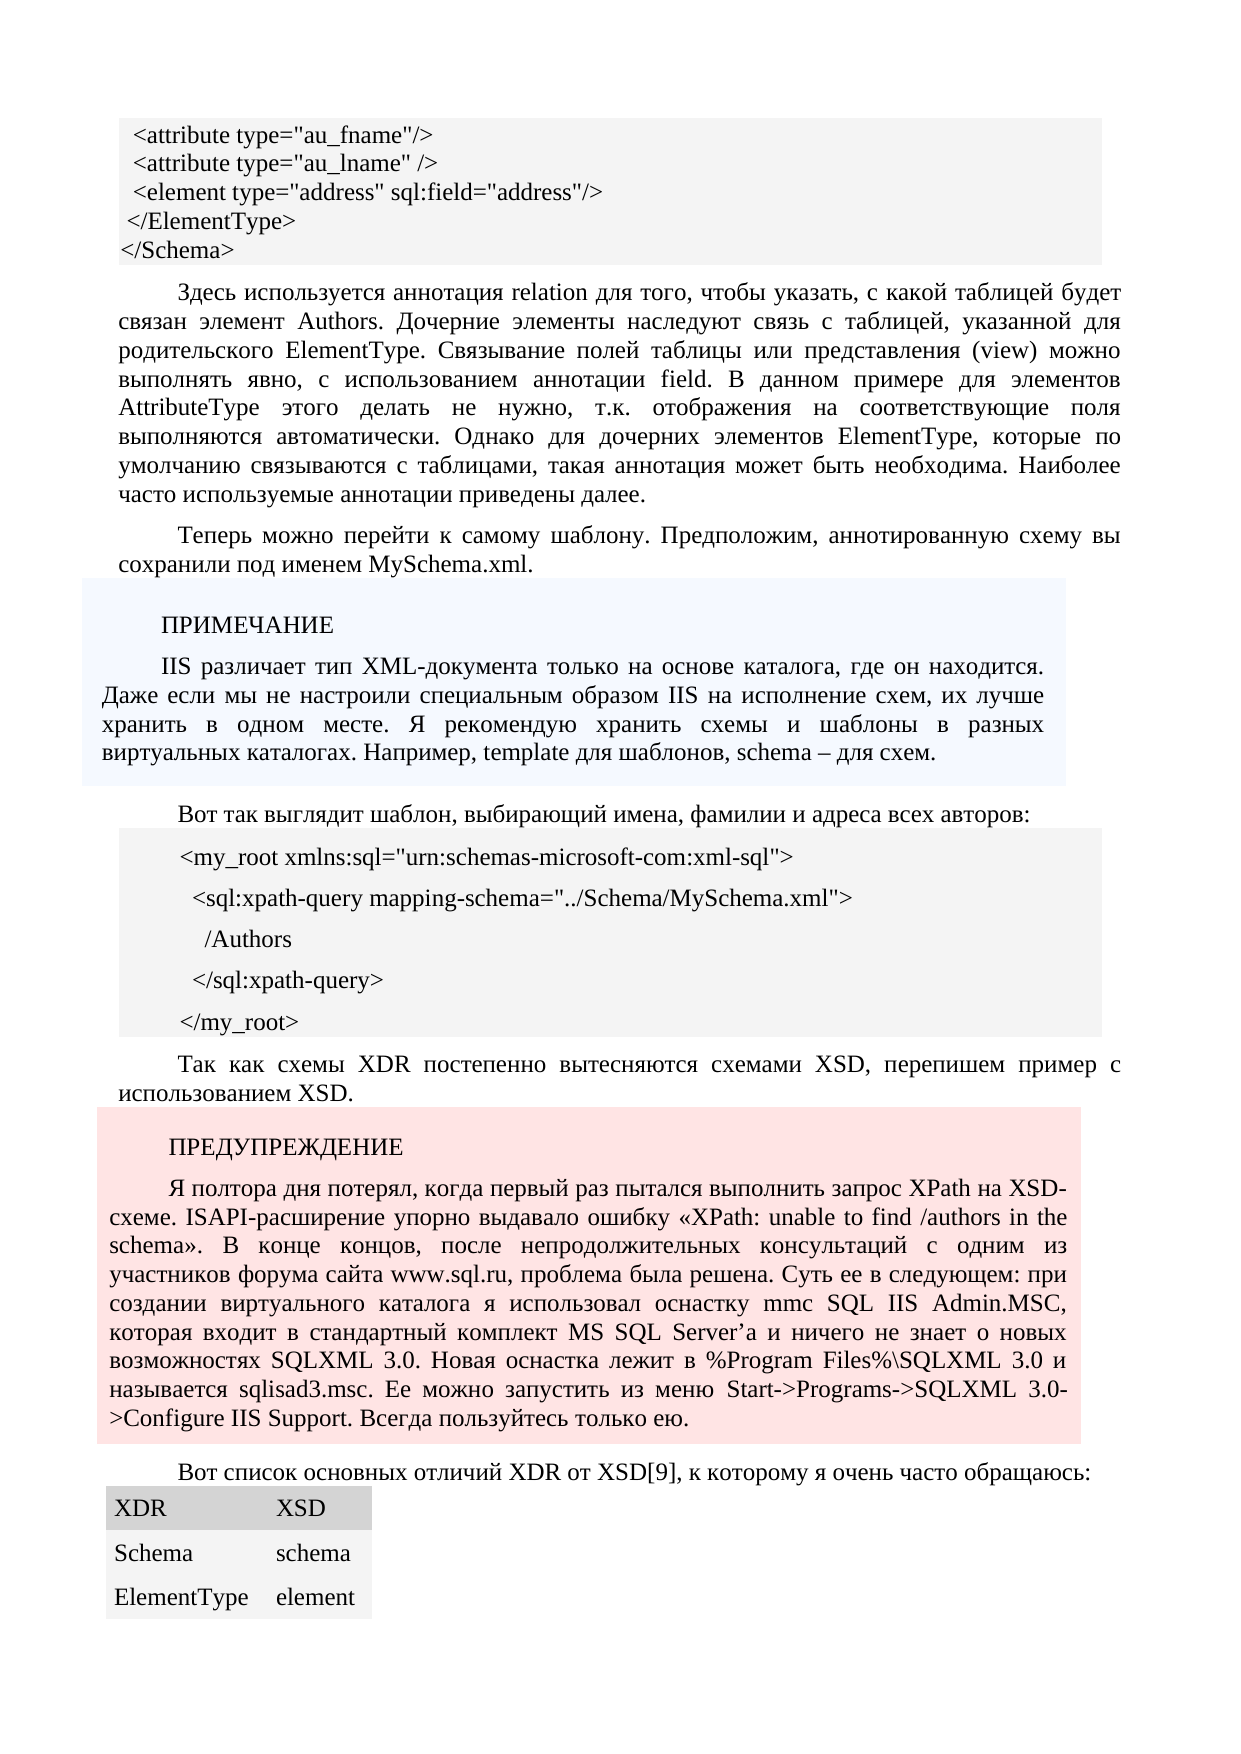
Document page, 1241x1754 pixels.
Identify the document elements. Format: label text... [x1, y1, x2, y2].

text Вот так выглядит шаблон, выбирающий имена, фамилии и адреса всех авторов: [118, 799, 1122, 827]
table_header ПРИМЕЧАНИЕ IIS различает тип XML-документа только на основе каталога, где он находится. Даже если мы не настроили специальным образом IIS на исполнение схем, их лучше хранить в одном месте. Я рекомендую хранить схемы и шаблоны в разных виртуальных каталогах. Например, template для шаблонов, schema – для схем. [82, 578, 1066, 786]
table_header XDR [106, 1486, 268, 1530]
text Так как схемы XDR постепенно вытесняются схемами XSD, перепишем пример с использованием XSD. [118, 1049, 1122, 1107]
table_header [119, 118, 1102, 265]
text Здесь используется аннотация relation для того, чтобы указать, с какой таблицей будет связан элемент Authors. Дочерние элементы наследуют связь с таблицей, указанной для родительского ElementType. Связывание полей таблицы или представления (view) можно выполнять явно, с использованием аннотации field. В данном примере для элементов AttributeType этого делать не нужно, т.к. отображения на соответствующие поля выполняются автоматически. Однако для дочерних элементов ElementType, которые по умолчанию связываются с таблицами, такая аннотация может быть необходима. Наиболее часто используемые аннотации приведены далее. [118, 277, 1122, 507]
text Вот список основных отличий XDR от XSD[9], к которому я очень часто обращаюсь: [118, 1457, 1122, 1486]
table_cell element [268, 1574, 372, 1619]
table_cell schema [268, 1530, 372, 1574]
table_cell ElementType [106, 1574, 268, 1619]
table_header <my_root xmlns:sql="urn:schemas-microsoft-com:xml-sql"> <sql:xpath-query mapping-schema="../Schema/MySchema.xml"> /Authors </sql:xpath-query> </my_root> [119, 828, 1102, 1037]
table_header XSD [268, 1486, 372, 1530]
table_header ПРЕДУПРЕЖДЕНИЕ Я полтора дня потерял, когда первый раз пытался выполнить запрос XPath на XSD-схеме. ISAPI-расширение упорно выдавало ошибку «XPath: unable to find /authors in the schema». В конце концов, после непродолжительных консультаций с одним из участников форума сайта www.sql.ru, проблема была решена. Суть ее в следующем: при создании виртуального каталога я использовал оснастку mmc SQL IIS Admin.MSC, которая входит в стандартный комплект MS SQL Server’а и ничего не знает о новых возможностях SQLXML 3.0. Новая оснастка лежит в %Program Files%\SQLXML 3.0 и называется sqlisad3.msc. Ее можно запустить из меню Start->Programs->SQLXML 3.0->Configure IIS Support. Всегда пользуйтесь только ею. [97, 1107, 1081, 1444]
table_cell Schema [106, 1530, 268, 1574]
text Теперь можно перейти к самому шаблону. Предположим, аннотированную схему вы сохранили под именем MySchema.xml. [118, 520, 1122, 577]
